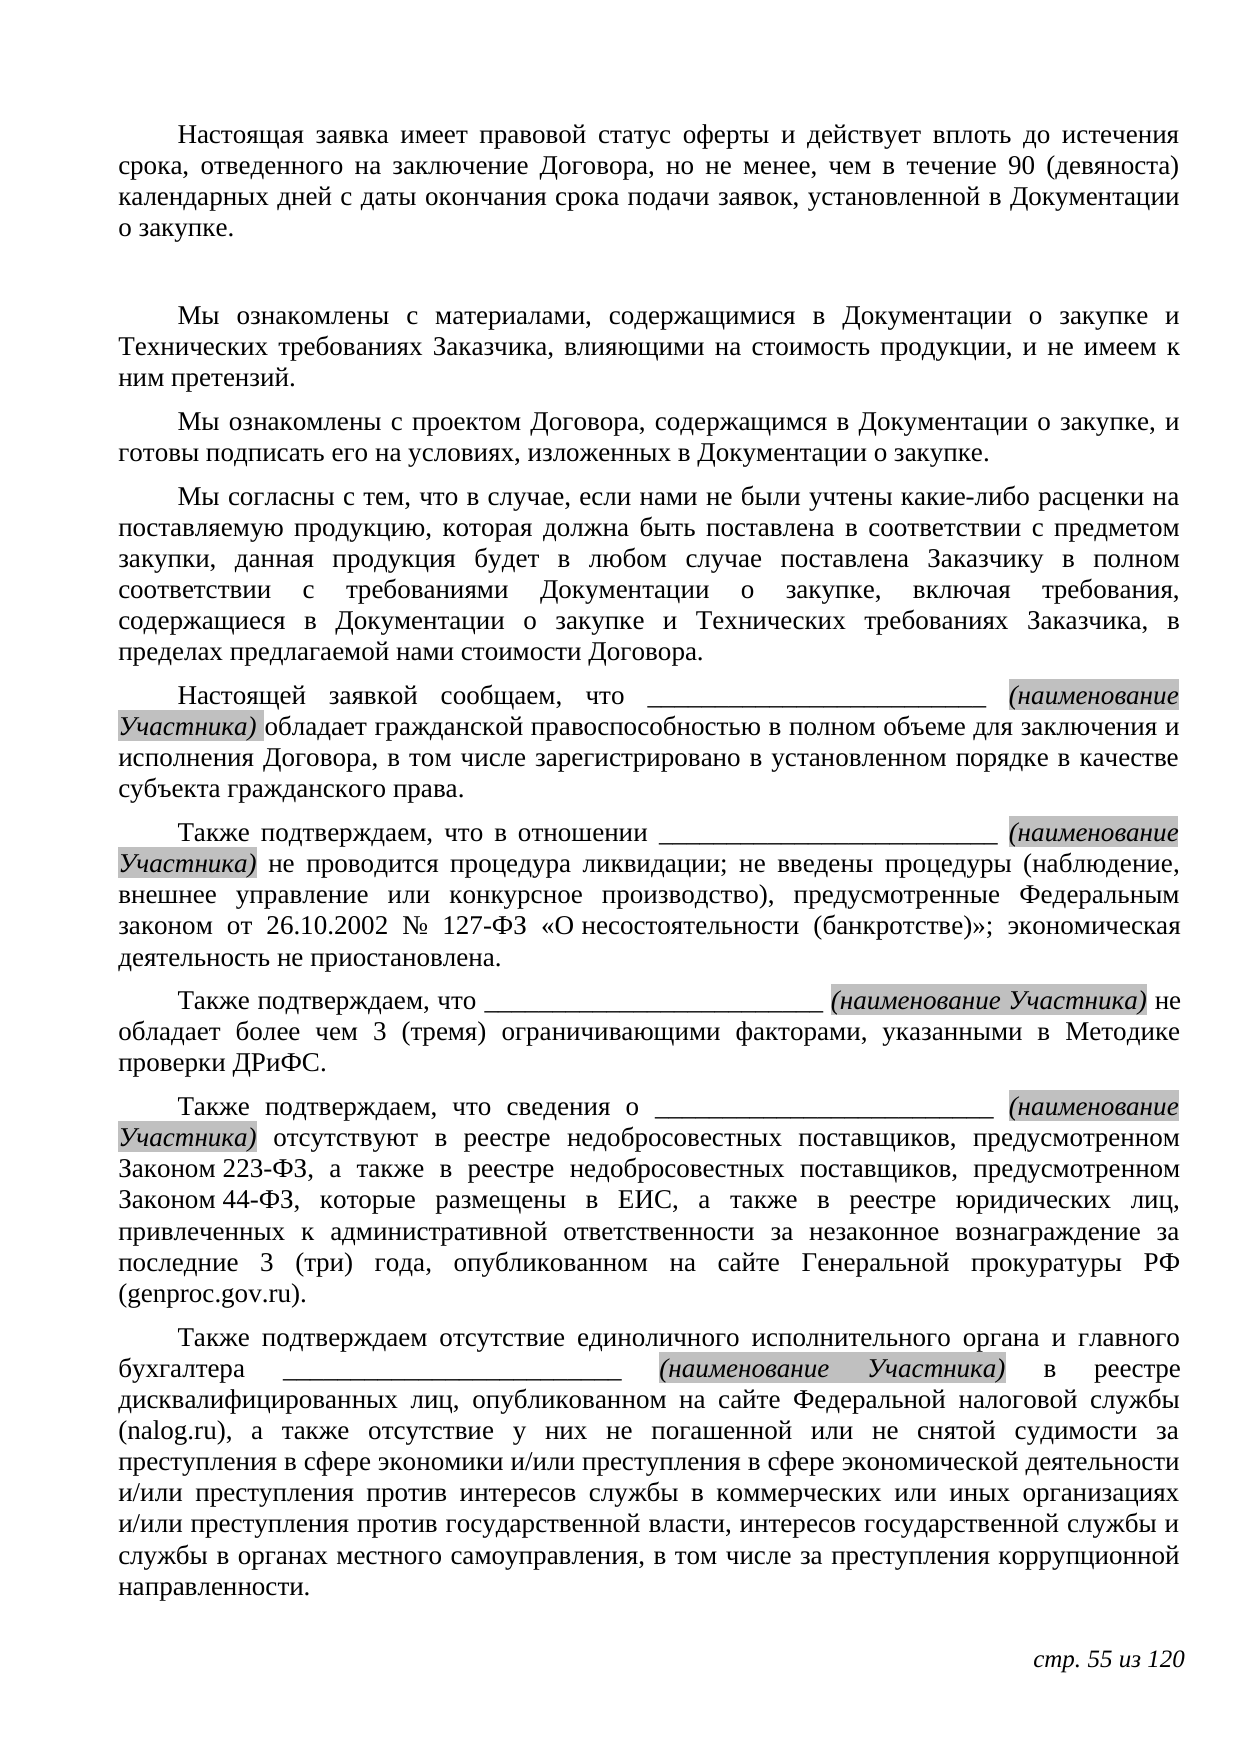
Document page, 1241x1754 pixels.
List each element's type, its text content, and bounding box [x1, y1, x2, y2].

text Также подтверждаем, что в отношении _________________________ (наименование Участника) не проводится процедура ликвидации; не введены процедуры (наблюдение, внешнее управление или конкурсное производство), предусмотренные Федеральным законом от 26.10.2002 № 127-ФЗ «О несостоятельности (банкротстве)»; экономическая деятельность не приостановлена. [118, 816, 1181, 972]
text Также подтверждаем, что _________________________ (наименование Участника) не обладает более чем 3 (тремя) ограничивающими факторами, указанными в Методике проверки ДРиФС. [118, 984, 1181, 1078]
text Также подтверждаем отсутствие единоличного исполнительного органа и главного бухгалтера _________________________ (наименование Участника) в реестре дисквалифицированных лиц, опубликованном на сайте Федеральной налоговой службы (nalog.ru), а также отсутствие у них не погашенной или не снятой судимости за преступления в сфере экономики и/или преступления в сфере экономической деятельности и/или преступления против интересов службы в коммерческих или иных организациях и/или преступления против государственной власти, интересов государственной службы и службы в органах местного самоуправления, в том числе за преступления коррупционной направленности. [118, 1321, 1181, 1601]
text Мы согласны с тем, что в случае, если нами не были учтены какие-либо расценки на поставляемую продукцию, которая должна быть поставлена в соответствии с предметом закупки, данная продукция будет в любом случае поставлена Заказчику в полном соответствии с требованиями Документации о закупке, включая требования, содержащиеся в Документации о закупке и Технических требованиях Заказчика, в пределах предлагаемой нами стоимости Договора. [118, 479, 1181, 666]
text Настоящая заявка имеет правовой статус оферты и действует вплоть до истечения срока, отведенного на заключение Договора, но не менее, чем в течение 90 (девяноста) календарных дней с даты окончания срока подачи заявок, установленной в Документации о закупке. [118, 118, 1181, 243]
text Мы ознакомлены с проектом Договора, содержащимся в Документации о закупке, и готовы подписать его на условиях, изложенных в Документации о закупке. [118, 405, 1181, 467]
text Настоящей заявкой сообщаем, что _________________________ (наименование Участника) обладает гражданской правоспособностью в полном объеме для заключения и исполнения Договора, в том числе зарегистрировано в установленном порядке в качестве субъекта гражданского права. [118, 679, 1181, 803]
text Также подтверждаем, что сведения о _________________________ (наименование Участника) отсутствуют в реестре недобросовестных поставщиков, предусмотренном Законом 223-ФЗ, а также в реестре недобросовестных поставщиков, предусмотренном Законом 44-ФЗ, которые размещены в ЕИС, а также в реестре юридических лиц, привлеченных к административной ответственности за незаконное вознаграждение за последние 3 (три) года, опубликованном на сайте Генеральной прокуратуры РФ (genproc.gov.ru). [118, 1090, 1181, 1308]
text Мы ознакомлены с материалами, содержащимися в Документации о закупке и Технических требованиях Заказчика, влияющими на стоимость продукции, и не имеем к ним претензий. [118, 299, 1181, 392]
